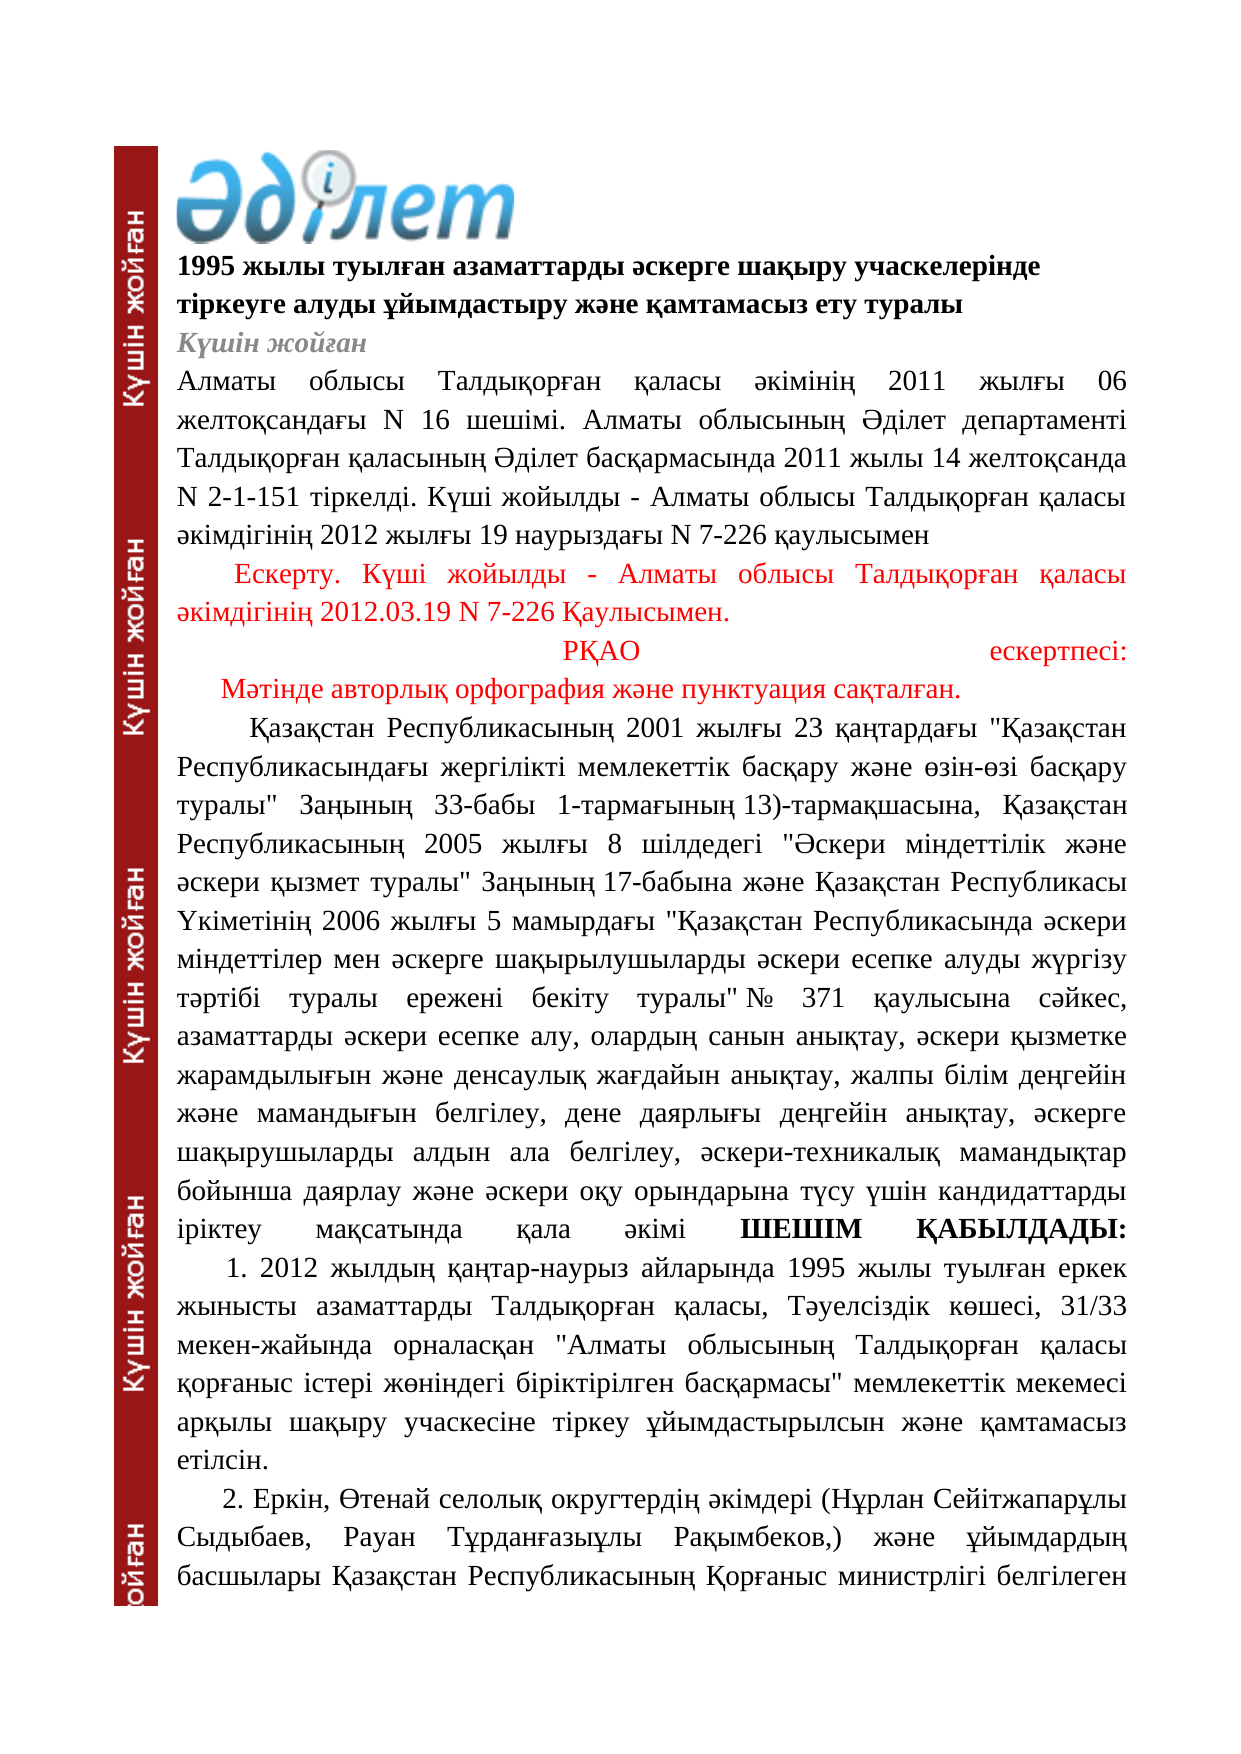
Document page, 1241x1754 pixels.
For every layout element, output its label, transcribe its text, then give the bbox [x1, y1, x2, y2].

text РҚАО ескертпесі: Мәтінде авторлық орфография және пунктуация сақталған. [112, 633, 1128, 705]
text Алматы облысы Талдықорған қаласы әкімінің 2011 жылғы 06 желтоқсандағы N 16 шешімі. Алматы облысының Әділет департаменті Талдықорған қаласының Әділет басқармасында 2011 жылы 14 желтоқсанда N 2-1-151 тіркелді. Күші жойылды - Алматы облысы Талдықорған қаласы әкімдігінің 2012 жылғы 19 наурыздағы N 7-226 қаулысымен [112, 363, 1128, 551]
text Ескерту. Күші жойылды - Алматы облысы Талдықорған қаласы әкімдігінің 2012.03.19 N 7-226 Қаулысымен. [112, 556, 1128, 628]
picture [114, 705, 158, 710]
text 1995 жылы туылған азаматтарды әскерге шақыру учаскелерінде тіркеуге алуды ұйымдастыру және қамтамасыз ету туралы [112, 248, 1128, 320]
picture [114, 146, 158, 248]
text Күшін жойған [112, 325, 1128, 358]
picture [176, 150, 515, 244]
picture [114, 551, 158, 556]
picture [114, 1592, 158, 1606]
picture [114, 358, 158, 363]
picture [114, 628, 158, 633]
picture [114, 320, 158, 325]
